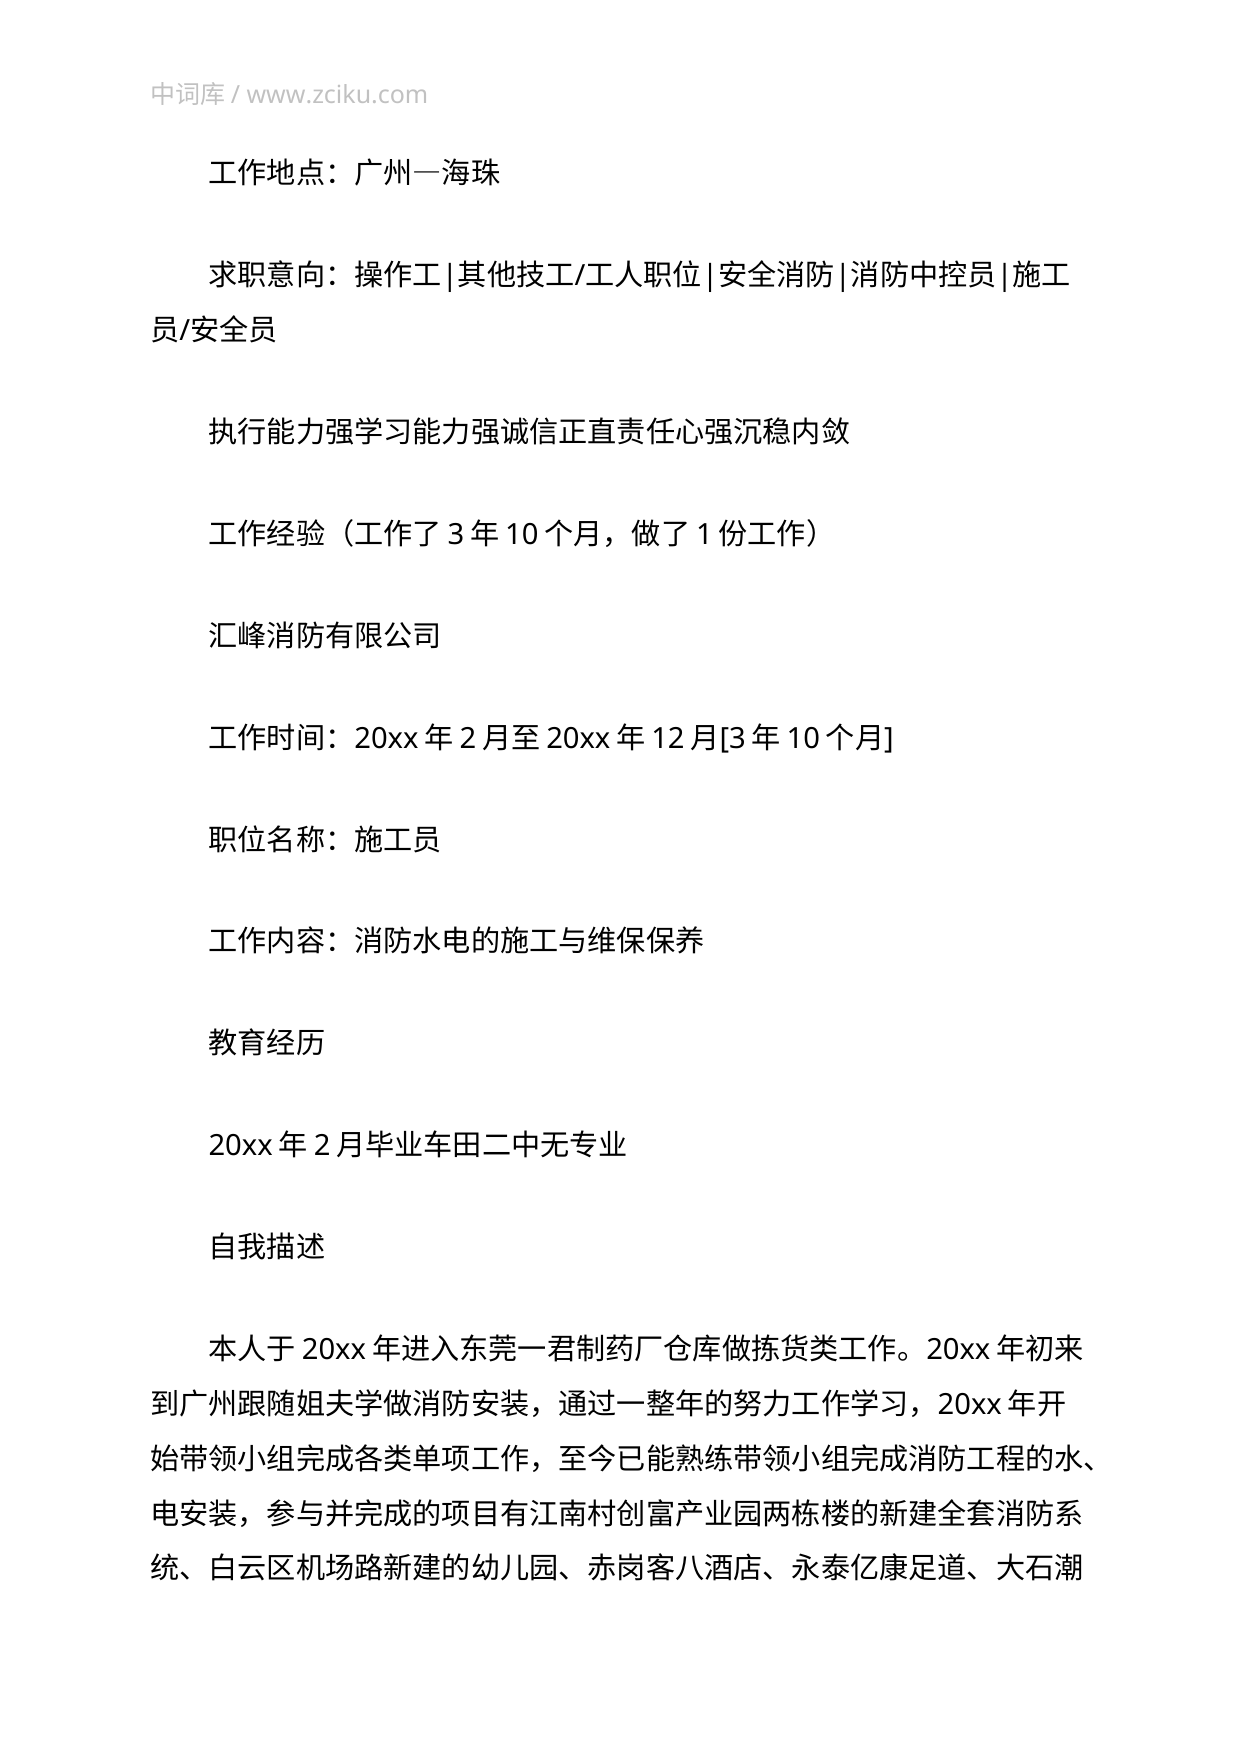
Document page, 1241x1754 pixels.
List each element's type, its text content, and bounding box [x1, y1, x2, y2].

text 工作时间：20xx年2月至20xx年12月[3年10个月] [150, 714, 1090, 757]
text 汇峰消防有限公司 [150, 612, 1090, 655]
text 求职意向：操作工|其他技工/工人职位|安全消防|消防中控员|施工员/安全员 [150, 252, 1090, 349]
text 工作地点：广州—海珠 [150, 150, 1090, 192]
text 20xx年2月毕业车田二中无专业 [150, 1122, 1090, 1164]
text 工作经验（工作了3年10个月，做了1份工作） [150, 511, 1090, 553]
text 自我描述 [150, 1223, 1090, 1266]
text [150, 1325, 1090, 1587]
text 工作内容：消防水电的施工与维保保养 [150, 918, 1090, 960]
text 教育经历 [150, 1020, 1090, 1062]
text 执行能力强学习能力强诚信正直责任心强沉稳内敛 [150, 409, 1090, 451]
text 职位名称：施工员 [150, 816, 1090, 858]
